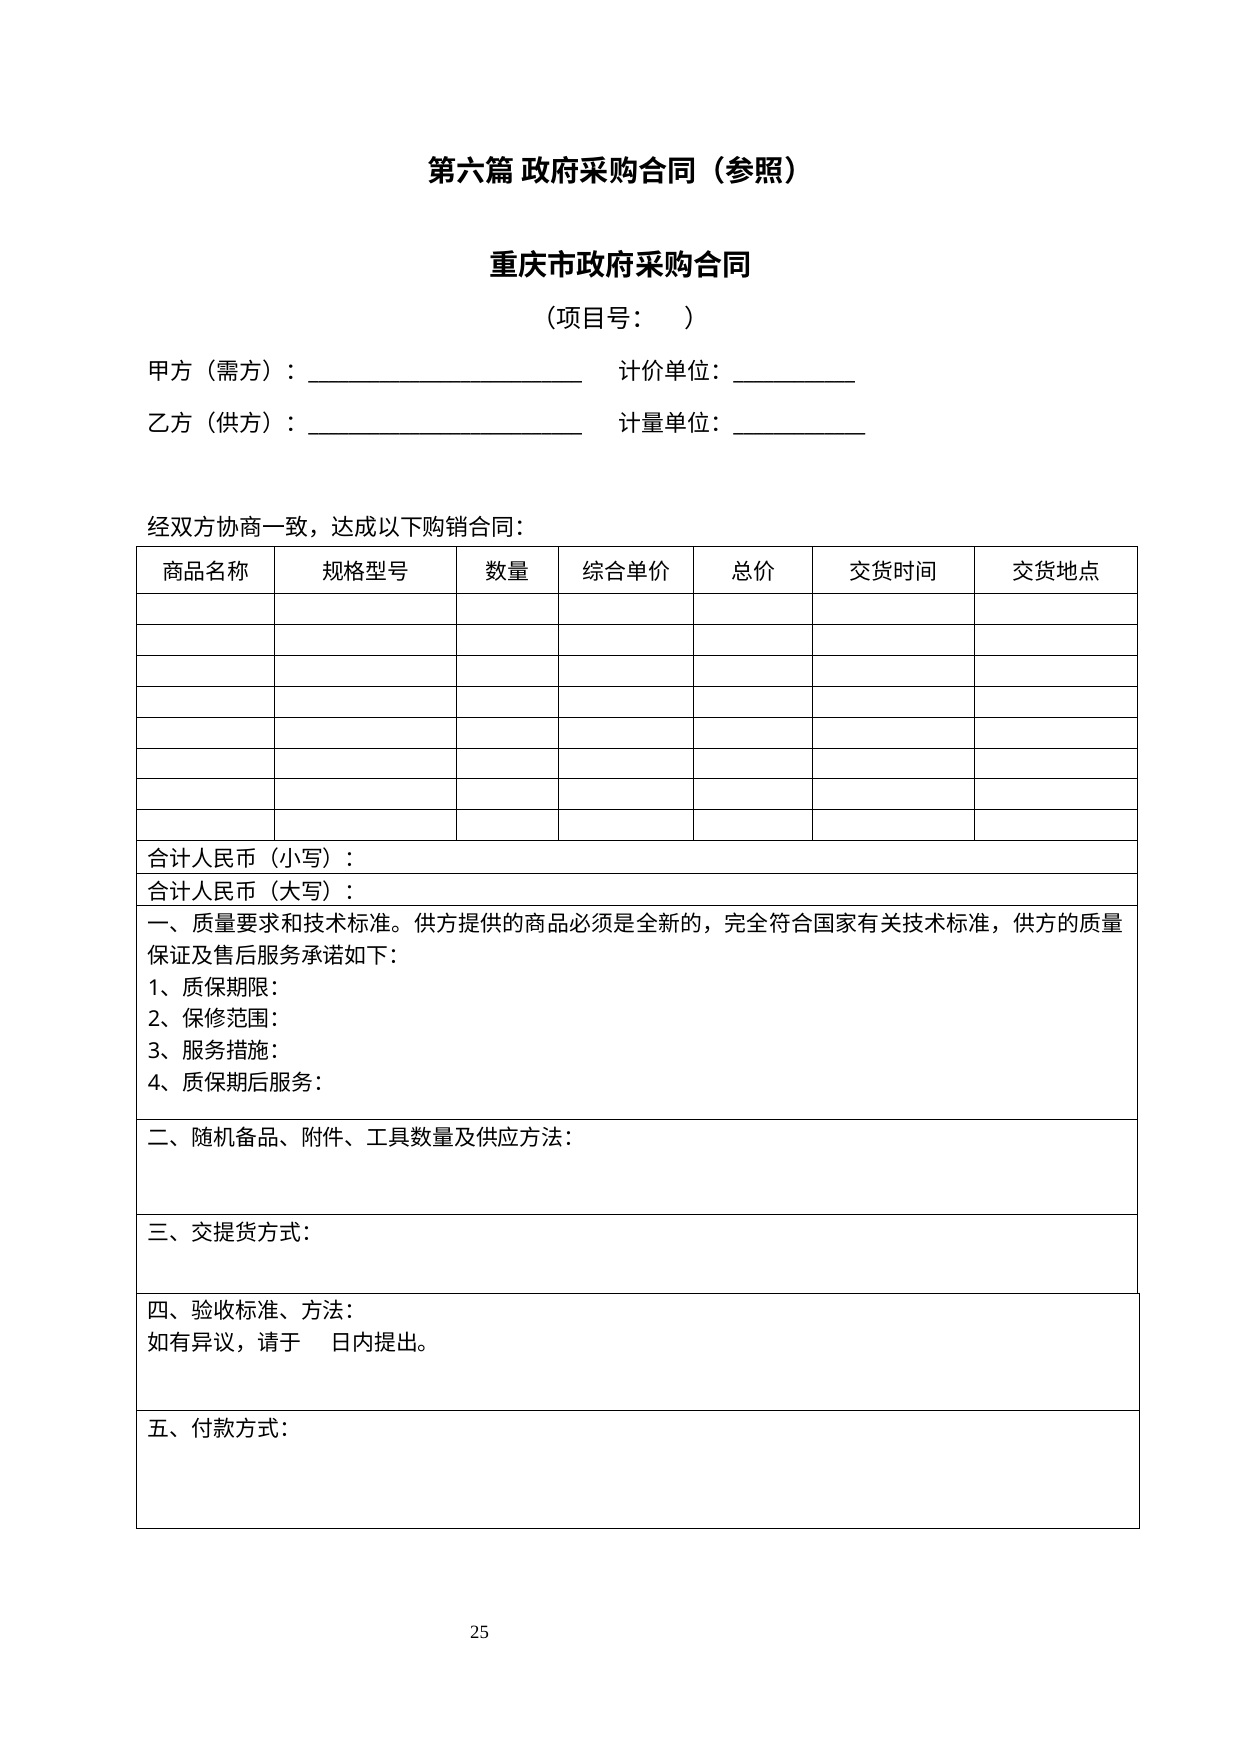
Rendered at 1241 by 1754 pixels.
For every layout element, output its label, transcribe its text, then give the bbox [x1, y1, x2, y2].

table_header 规格型号 [275, 547, 456, 593]
table_cell [275, 749, 456, 778]
table_cell [694, 718, 812, 747]
table_cell [275, 594, 456, 624]
table_cell [559, 687, 693, 717]
table_cell [975, 687, 1137, 717]
table_cell [975, 656, 1137, 686]
table_cell [457, 810, 558, 840]
text 重庆市政府采购合同 [148, 234, 1093, 286]
table_cell [137, 594, 274, 624]
table_cell [137, 718, 274, 747]
text 经双方协商一致，达成以下购销合同： [148, 494, 1093, 546]
table_header 交货时间 [813, 547, 974, 593]
table_cell [457, 718, 558, 747]
table_cell [813, 718, 974, 747]
table_cell [813, 687, 974, 717]
table_cell [813, 749, 974, 778]
table_cell [137, 810, 274, 840]
text （项目号： ） [148, 286, 1093, 338]
text 乙方（供方）：___________________________ 计量单位：_____________ [148, 390, 1093, 442]
table_cell [559, 779, 693, 809]
table_cell [813, 810, 974, 840]
table_cell 五、付款方式： [137, 1411, 1139, 1528]
table_cell [275, 718, 456, 747]
table_cell [975, 718, 1137, 747]
table_cell [813, 656, 974, 686]
table_cell 二、随机备品、附件、工具数量及供应方法： [137, 1120, 1137, 1214]
table_cell [137, 625, 274, 655]
table_cell [975, 810, 1137, 840]
table_cell [559, 594, 693, 624]
table_cell [975, 594, 1137, 624]
table_cell [975, 625, 1137, 655]
table_cell [275, 625, 456, 655]
subtitle 第六篇 政府采购合同（参照） [148, 148, 1093, 190]
table_cell [137, 749, 274, 778]
table_cell [275, 656, 456, 686]
table_cell [559, 718, 693, 747]
table_cell [275, 810, 456, 840]
table_cell [975, 749, 1137, 778]
table_cell [457, 687, 558, 717]
table_cell [694, 749, 812, 778]
table_cell [559, 810, 693, 840]
table_cell [457, 594, 558, 624]
table_cell 合计人民币（小写）： [137, 841, 1137, 873]
table_header 总价 [694, 547, 812, 593]
table_cell [813, 625, 974, 655]
table_cell [457, 656, 558, 686]
table_cell [559, 625, 693, 655]
table_header 综合单价 [559, 547, 693, 593]
table_cell [137, 656, 274, 686]
table_cell 一、质量要求和技术标准。供方提供的商品必须是全新的，完全符合国家有关技术标准，供方的质量保证及售后服务承诺如下： 1、质保期限： 2、保修范围： 3、服务措施： 4、质保期后服务： [137, 906, 1137, 1119]
table_cell [694, 687, 812, 717]
table_cell [275, 687, 456, 717]
table_header 交货地点 [975, 547, 1137, 593]
table_cell [559, 749, 693, 778]
table_cell [694, 625, 812, 655]
table_cell [559, 656, 693, 686]
table_cell [694, 594, 812, 624]
table_cell [275, 779, 456, 809]
table_cell [137, 687, 274, 717]
table_cell [694, 656, 812, 686]
table_cell 四、验收标准、方法： 如有异议，请于 日内提出。 [137, 1294, 1139, 1410]
table_cell 合计人民币（大写）： [137, 874, 1137, 905]
table_cell 三、交提货方式： [137, 1215, 1137, 1292]
table_header 商品名称 [137, 547, 274, 593]
table_cell [137, 779, 274, 809]
table_cell [975, 779, 1137, 809]
table_cell [457, 779, 558, 809]
table_header 数量 [457, 547, 558, 593]
table_cell [457, 625, 558, 655]
table_cell [813, 779, 974, 809]
text 甲方（需方）：___________________________ 计价单位：____________ [148, 338, 1093, 390]
table_cell [694, 779, 812, 809]
table_cell [694, 810, 812, 840]
table_cell [813, 594, 974, 624]
table_cell [457, 749, 558, 778]
